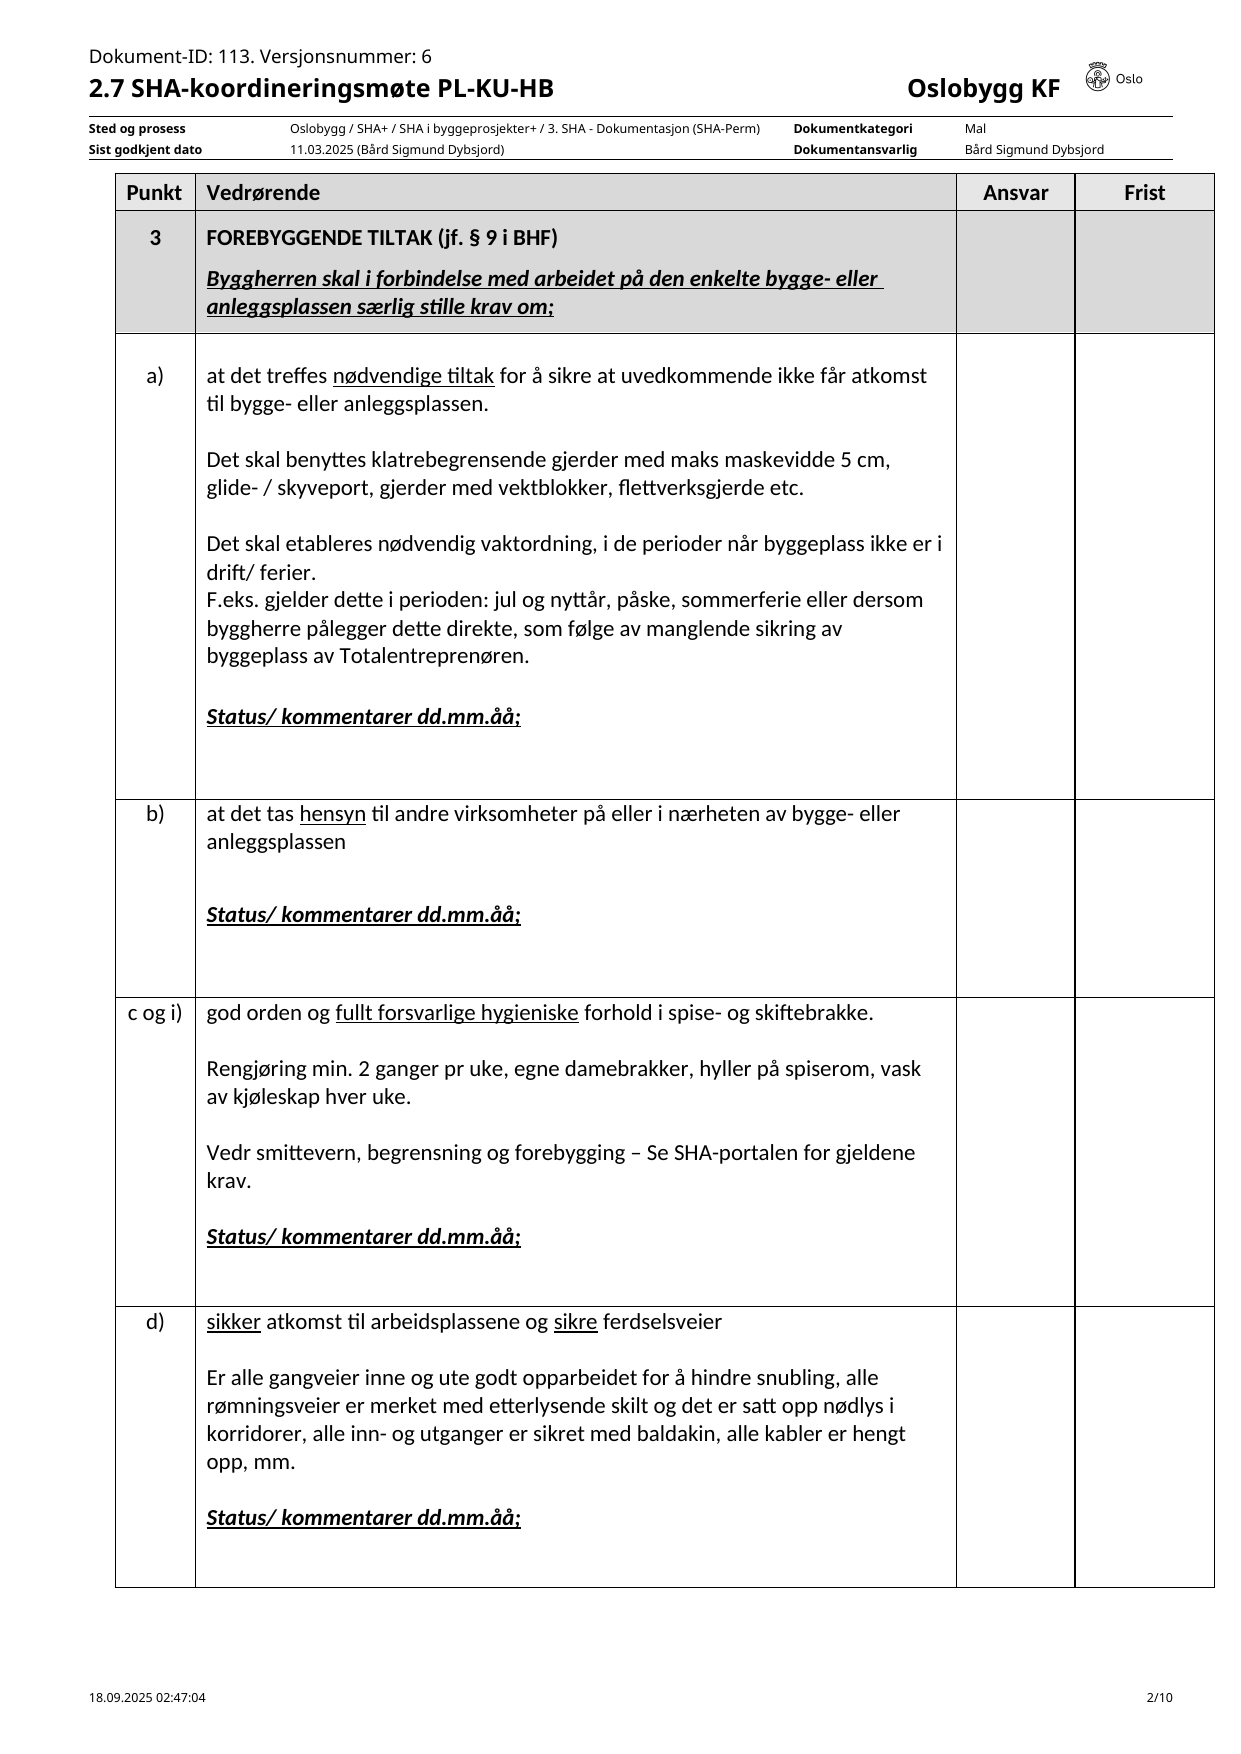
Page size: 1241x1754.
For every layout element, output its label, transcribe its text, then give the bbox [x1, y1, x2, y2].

table_cell sikker atkomst til arbeidsplassene og sikre ferdselsveier Er alle gangveier inne og ute godt opparbeidet for å hindre snubling, alle rømningsveier er merket med etterlysende skilt og det er satt opp nødlys i korridorer, alle inn- og utganger er sikret med baldakin, alle kabler er hengt opp, mm. Status/ kommentarer dd.mm.åå; [196, 1307, 956, 1587]
table_cell [957, 1307, 1074, 1587]
table_cell [1076, 998, 1214, 1306]
table_cell d) [116, 1307, 195, 1587]
table_cell b) [116, 800, 195, 997]
table_cell [957, 800, 1074, 997]
table_header Punkt [116, 174, 195, 210]
picture [1071, 47, 1157, 106]
table_cell FOREBYGGENDE TILTAK (jf. § 9 i BHF) Byggherren skal i forbindelse med arbeidet på den enkelte bygge- eller anleggsplassen særlig stille krav om; [196, 211, 956, 332]
table_cell [1076, 1307, 1214, 1587]
table_cell [957, 998, 1074, 1306]
table_header Vedrørende [196, 174, 956, 210]
table_cell [1076, 800, 1214, 997]
table_cell a) [116, 334, 195, 798]
table_header Ansvar [957, 174, 1074, 210]
table_cell 3 [116, 211, 195, 332]
table_cell at det tas hensyn til andre virksomheter på eller i nærheten av bygge- eller anleggsplassen Status/ kommentarer dd.mm.åå; [196, 800, 956, 997]
table_cell [957, 211, 1074, 332]
table_cell [957, 334, 1074, 798]
table_cell [1076, 211, 1214, 332]
table_cell [1076, 334, 1214, 798]
table_cell c og i) [116, 998, 195, 1306]
table_cell at det treffes nødvendige tiltak for å sikre at uvedkommende ikke får atkomst til bygge- eller anleggsplassen. Det skal benyttes klatrebegrensende gjerder med maks maskevidde 5 cm, glide- / skyveport, gjerder med vektblokker, flettverksgjerde etc. Det skal etableres nødvendig vaktordning, i de perioder når byggeplass ikke er i drift/ ferier. F.eks. gjelder dette i perioden: jul og nyttår, påske, sommerferie eller dersom byggherre pålegger dette direkte, som følge av manglende sikring av byggeplass av Totalentreprenøren. Status/ kommentarer dd.mm.åå; [196, 334, 956, 798]
table_cell god orden og fullt forsvarlige hygieniske forhold i spise- og skiftebrakke. Rengjøring min. 2 ganger pr uke, egne damebrakker, hyller på spiserom, vask av kjøleskap hver uke. Vedr smittevern, begrensning og forebygging – Se SHA-portalen for gjeldene krav. Status/ kommentarer dd.mm.åå; [196, 998, 956, 1306]
table_header Frist [1076, 174, 1214, 210]
